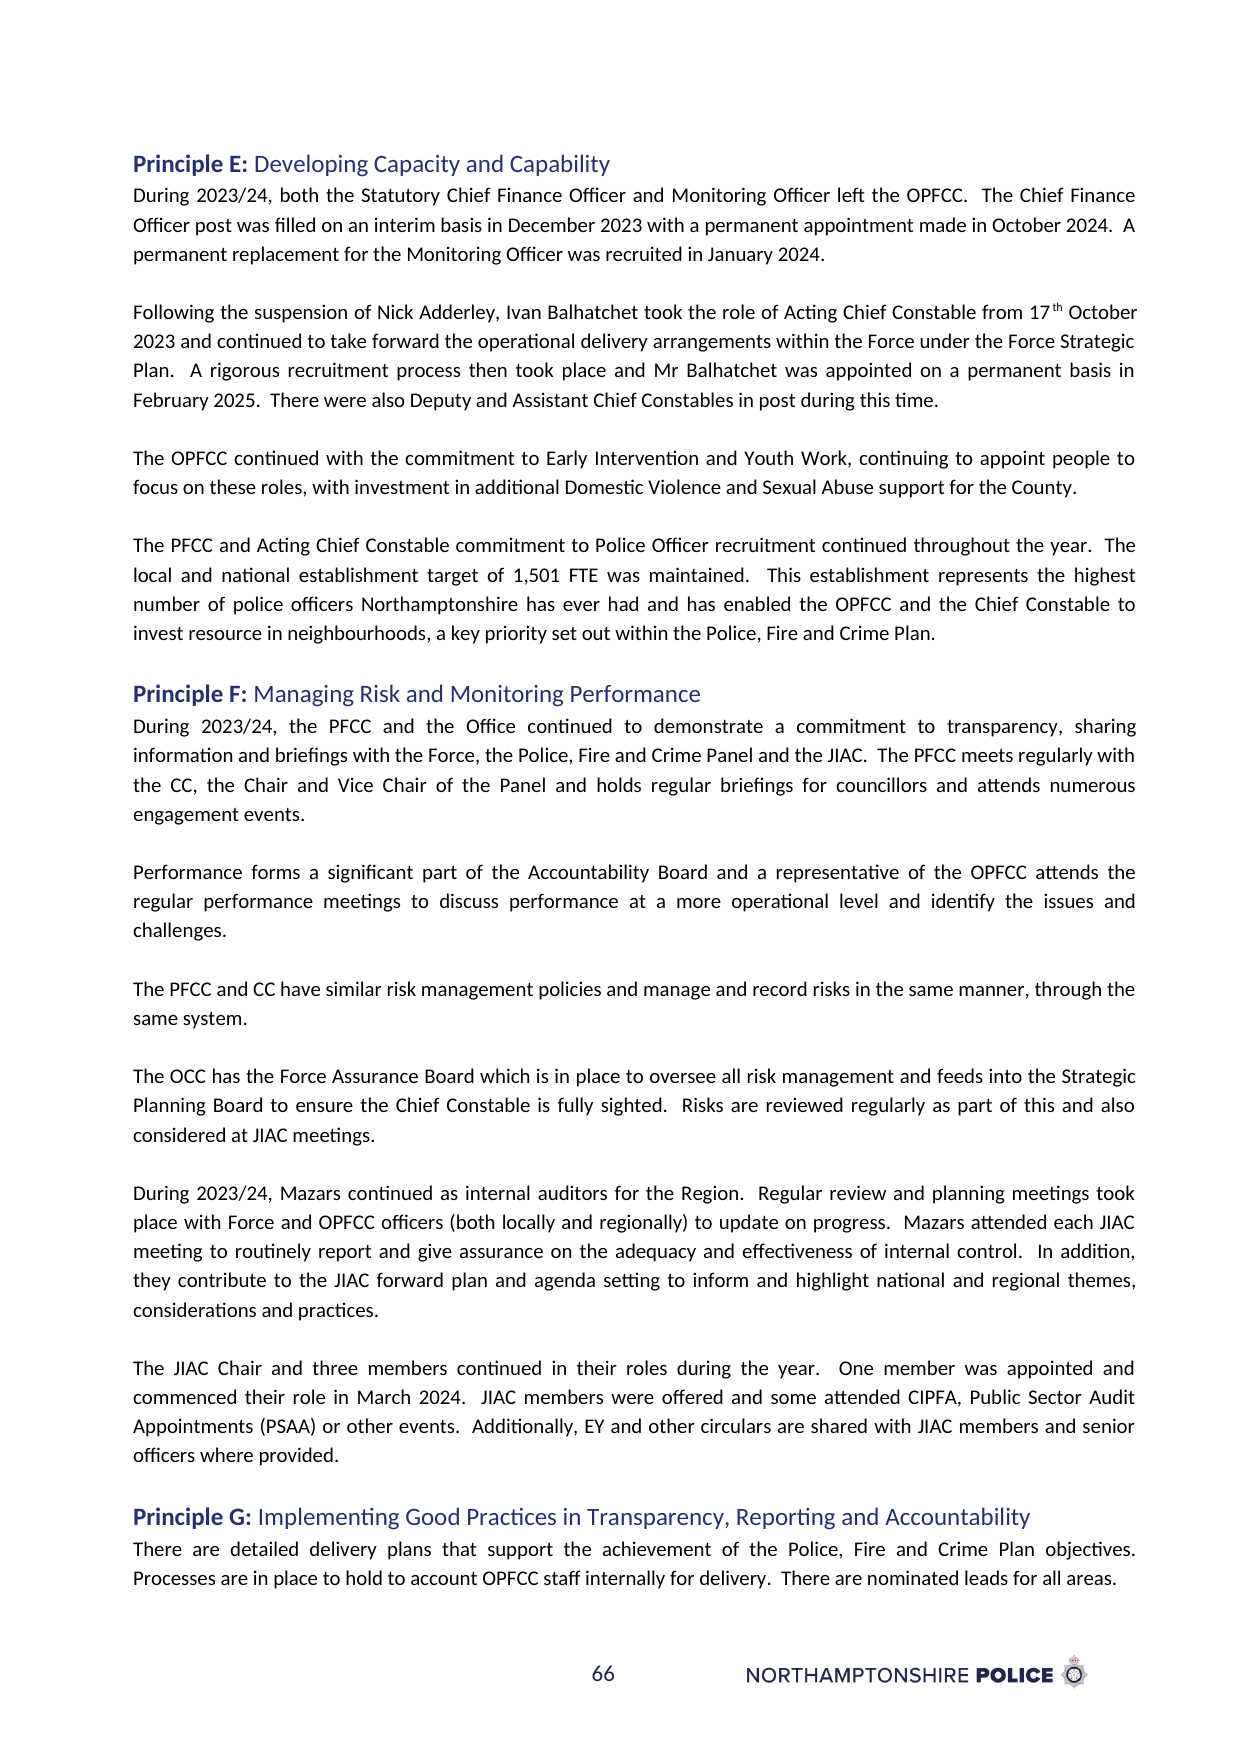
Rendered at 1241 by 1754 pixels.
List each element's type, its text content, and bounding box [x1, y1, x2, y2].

text The OCC has the Force Assurance Board which is in place to oversee all risk management and feeds into the Strategic Planning Board to ensure the Chief Constable is fully sighted. Risks are reviewed regularly as part of this and also considered at JIAC meetings. [133, 1063, 1138, 1147]
picture [741, 1645, 1093, 1698]
subtitle Principle G: Implementing Good Practices in Transparency, Reporting and Accountability [133, 1501, 1138, 1532]
text The PFCC and CC have similar risk management policies and manage and record risks in the same manner, through the same system. [133, 976, 1138, 1031]
text During 2023/24, the PFCC and the Office continued to demonstrate a commitment to transparency, sharing information and briefings with the Force, the Police, Fire and Crime Panel and the JIAC. The PFCC meets regularly with the CC, the Chair and Vice Chair of the Panel and holds regular briefings for councillors and attends numerous engagement events. [133, 713, 1138, 826]
text The PFCC and Acting Chief Constable commitment to Police Officer recruitment continued throughout the year. The local and national establishment target of 1,501 FTE was maintained. This establishment represents the highest number of police officers Northamptonshire has ever had and has enabled the OPFCC and the Chief Constable to invest resource in neighbourhoods, a key priority set out within the Police, Fire and Crime Plan. [133, 533, 1138, 646]
text There are detailed delivery plans that support the achievement of the Police, Fire and Crime Plan objectives. Processes are in place to hold to account OPFCC staff internally for delivery. There are nominated leads for all areas. [133, 1536, 1138, 1591]
text The JIAC Chair and three members continued in their roles during the year. One member was appointed and commenced their role in March 2024. JIAC members were offered and some attended CIPFA, Public Sector Audit Appointments (PSAA) or other events. Additionally, EY and other circulars are shared with JIAC members and senior officers where provided. [133, 1355, 1138, 1468]
text Performance forms a significant part of the Accountability Board and a representative of the OPFCC attends the regular performance meetings to discuss performance at a more operational level and identify the issues and challenges. [133, 859, 1138, 943]
text Following the suspension of Nick Adderley, Ivan Balhatchet took the role of Acting Chief Constable from 17th October 2023 and continued to take forward the operational delivery arrangements within the Force under the Force Strategic Plan. A rigorous recruitment process then took place and Mr Balhatchet was appointed on a permanent basis in February 2025. There were also Deputy and Assistant Chief Constables in post during this time. [133, 299, 1138, 412]
text During 2023/24, Mazars continued as internal auditors for the Region. Regular review and planning meetings took place with Force and OPFCC officers (both locally and regionally) to update on progress. Mazars attended each JIAC meeting to routinely report and give assurance on the adequacy and effectiveness of internal control. In addition, they contribute to the JIAC forward plan and agenda setting to inform and highlight national and regional themes, considerations and practices. [133, 1180, 1138, 1322]
text The OPFCC continued with the commitment to Early Intervention and Youth Work, continuing to appoint people to focus on these roles, with investment in additional Domestic Violence and Sexual Abuse support for the County. [133, 445, 1138, 500]
subtitle Principle E: Developing Capacity and Capability [133, 148, 1138, 178]
subtitle Principle F: Managing Risk and Monitoring Performance [133, 678, 1138, 709]
text During 2023/24, both the Statutory Chief Finance Officer and Monitoring Officer left the OPFCC. The Chief Finance Officer post was filled on an interim basis in December 2023 with a permanent appointment made in October 2024. A permanent replacement for the Monitoring Officer was recruited in January 2024. [133, 183, 1138, 266]
